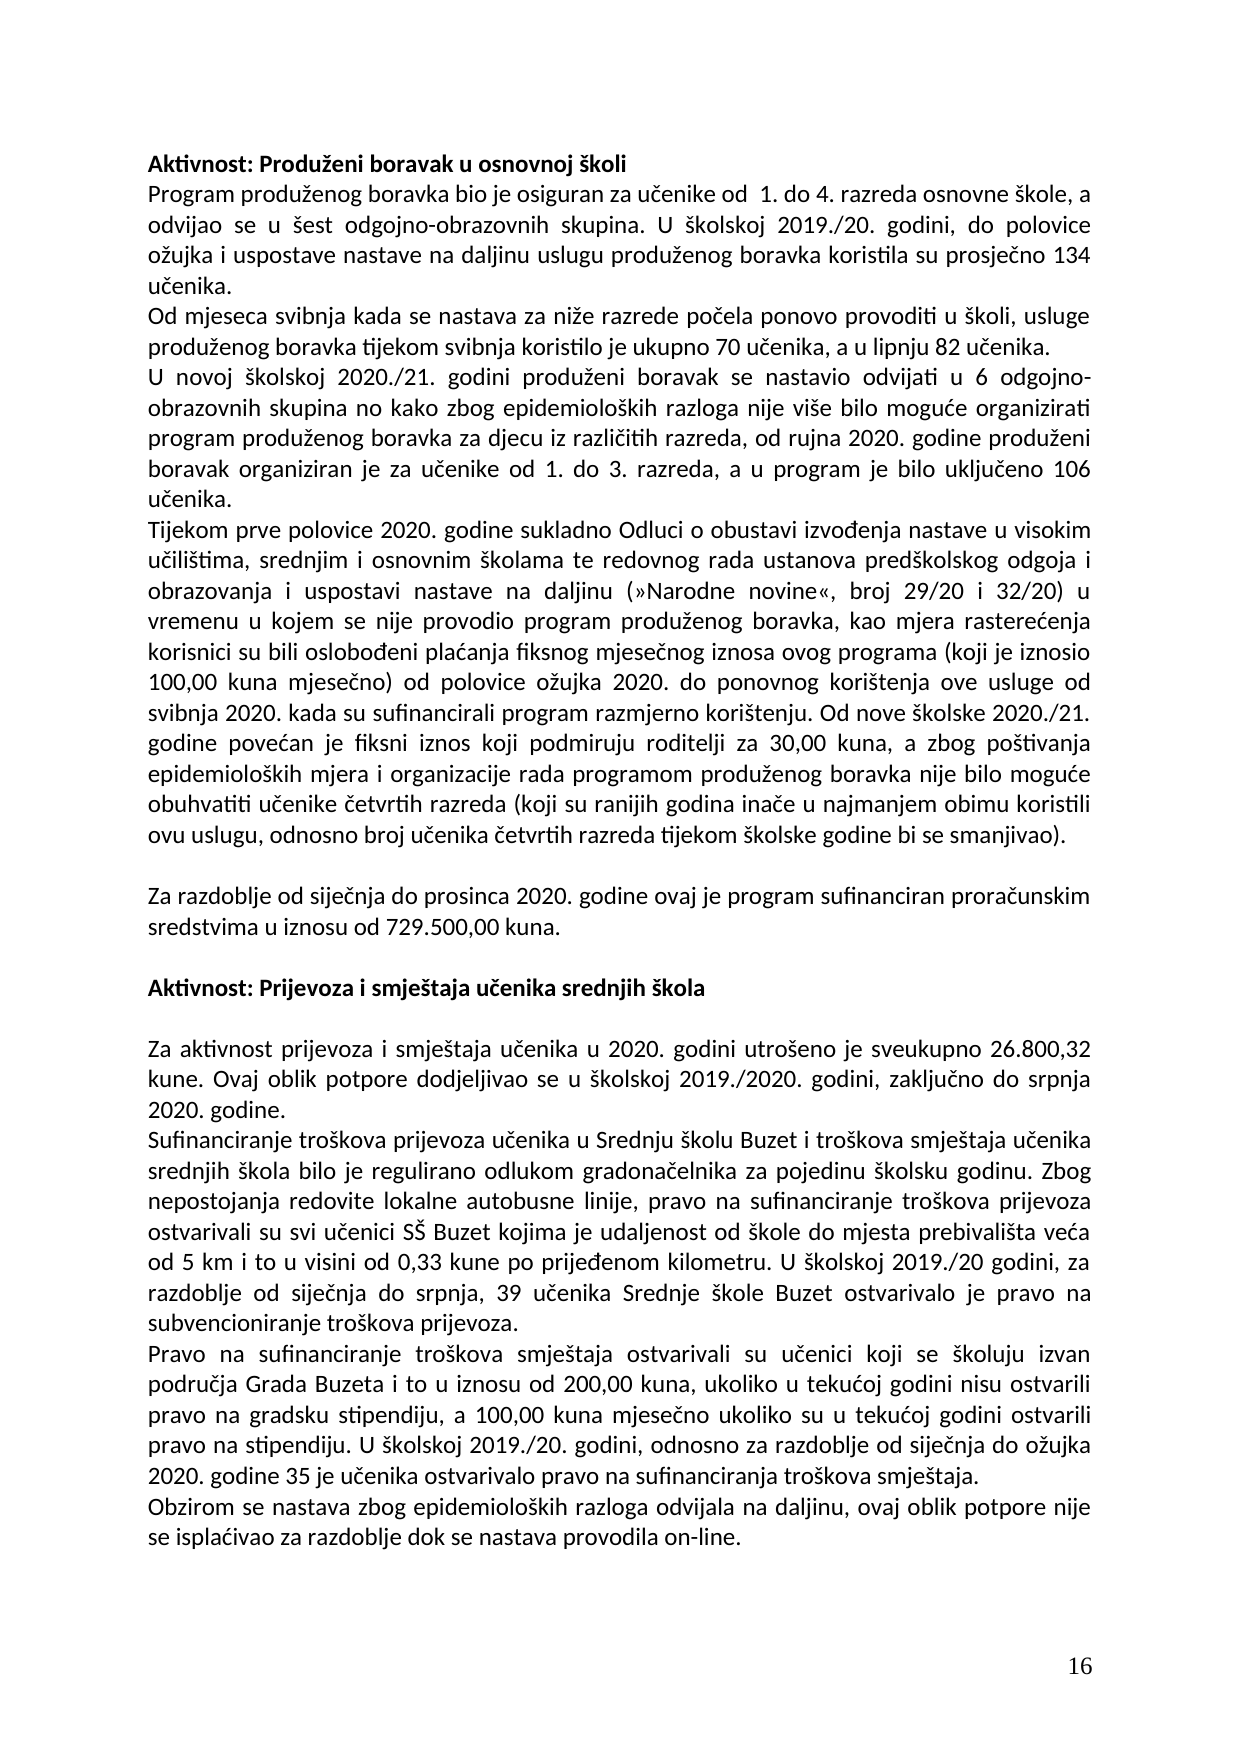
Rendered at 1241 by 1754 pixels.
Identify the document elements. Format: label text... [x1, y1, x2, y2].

text Pravo na sufinanciranje troškova smještaja ostvarivali su učenici koji se školuju izvan područja Grada Buzeta i to u iznosu od 200,00 kuna, ukoliko u tekućoj godini nisu ostvarili pravo na gradsku stipendiju, a 100,00 kuna mjesečno ukoliko su u tekućoj godini ostvarili pravo na stipendiju. U školskoj 2019./20. godini, odnosno za razdoblje od siječnja do ožujka 2020. godine 35 je učenika ostvarivalo pravo na sufinanciranja troškova smještaja. [148, 1338, 1092, 1491]
text Od mjeseca svibnja kada se nastava za niže razrede počela ponovo provoditi u školi, usluge produženog boravka tijekom svibnja koristilo je ukupno 70 učenika, a u lipnju 82 učenika. [148, 300, 1092, 361]
text Za aktivnost prijevoza i smještaja učenika u 2020. godini utrošeno je sveukupno 26.800,32 kune. Ovaj oblik potpore dodjeljivao se u školskoj 2019./2020. godini, zaključno do srpnja 2020. godine. [148, 1033, 1092, 1124]
text Program produženog boravka bio je osiguran za učenike od 1. do 4. razreda osnovne škole, a odvijao se u šest odgojno-obrazovnih skupina. U školskoj 2019./20. godini, do polovice ožujka i uspostave nastave na daljinu uslugu produženog boravka koristila su prosječno 134 učenika. [148, 178, 1092, 300]
text Sufinanciranje troškova prijevoza učenika u Srednju školu Buzet i troškova smještaja učenika srednjih škola bilo je regulirano odlukom gradonačelnika za pojedinu školsku godinu. Zbog nepostojanja redovite lokalne autobusne linije, pravo na sufinanciranje troškova prijevoza ostvarivali su svi učenici SŠ Buzet kojima je udaljenost od škole do mjesta prebivališta veća od 5 km i to u visini od 0,33 kune po prijeđenom kilometru. U školskoj 2019./20 godini, za razdoblje od siječnja do srpnja, 39 učenika Srednje škole Buzet ostvarivalo je pravo na subvencioniranje troškova prijevoza. [148, 1124, 1092, 1338]
text Aktivnost: Prijevoza i smještaja učenika srednjih škola [148, 972, 1092, 1002]
text Tijekom prve polovice 2020. godine sukladno Odluci o obustavi izvođenja nastave u visokim učilištima, srednjim i osnovnim školama te redovnog rada ustanova predškolskog odgoja i obrazovanja i uspostavi nastave na daljinu (»Narodne novine«, broj 29/20 i 32/20) u vremenu u kojem se nije provodio program produženog boravka, kao mjera rasterećenja korisnici su bili oslobođeni plaćanja fiksnog mjesečnog iznosa ovog programa (koji je iznosio 100,00 kuna mjesečno) od polovice ožujka 2020. do ponovnog korištenja ove usluge od svibnja 2020. kada su sufinancirali program razmjerno korištenju. Od nove školske 2020./21. godine povećan je fiksni iznos koji podmiruju roditelji za 30,00 kuna, a zbog poštivanja epidemioloških mjera i organizacije rada programom produženog boravka nije bilo moguće obuhvatiti učenike četvrtih razreda (koji su ranijih godina inače u najmanjem obimu koristili ovu uslugu, odnosno broj učenika četvrtih razreda tijekom školske godine bi se smanjivao). [148, 514, 1092, 850]
text Aktivnost: Produženi boravak u osnovnoj školi [148, 148, 1092, 178]
text U novoj školskoj 2020./21. godini produženi boravak se nastavio odvijati u 6 odgojno-obrazovnih skupina no kako zbog epidemioloških razloga nije više bilo moguće organizirati program produženog boravka za djecu iz različitih razreda, od rujna 2020. godine produženi boravak organiziran je za učenike od 1. do 3. razreda, a u program je bilo uključeno 106 učenika. [148, 361, 1092, 514]
text Za razdoblje od siječnja do prosinca 2020. godine ovaj je program sufinanciran proračunskim sredstvima u iznosu od 729.500,00 kuna. [148, 880, 1092, 941]
text Obzirom se nastava zbog epidemioloških razloga odvijala na daljinu, ovaj oblik potpore nije se isplaćivao za razdoblje dok se nastava provodila on-line. [148, 1491, 1092, 1552]
